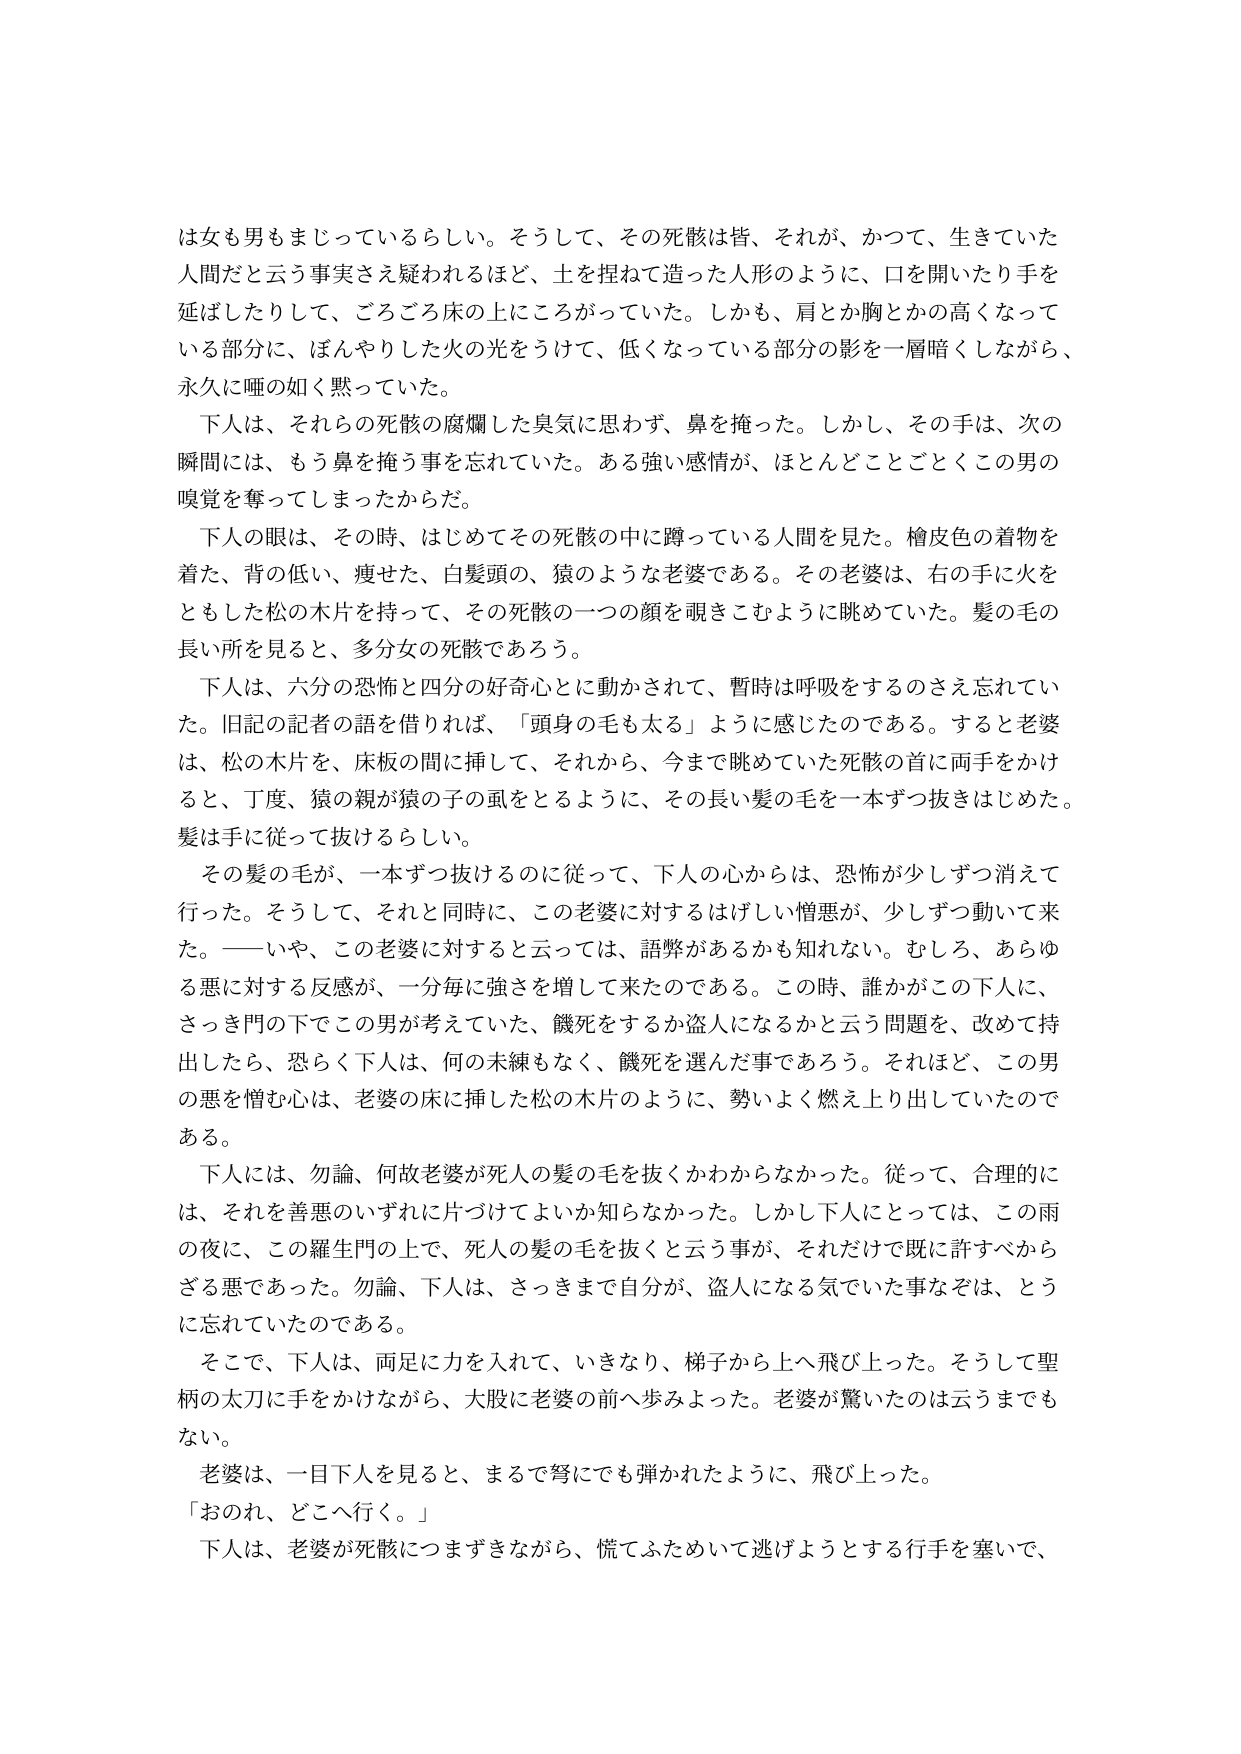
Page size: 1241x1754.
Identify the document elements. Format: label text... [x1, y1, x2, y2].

text その髪の毛が、一本ずつ抜けるのに従って、下人の心からは、恐怖が少しずつ消えて行った。そうして、それと同時に、この老婆に対するはげしい憎悪が、少しずつ動いて来た。――いや、この老婆に対すると云っては、語弊があるかも知れない。むしろ、あらゆる悪に対する反感が、一分毎に強さを増して来たのである。この時、誰かがこの下人に、さっき門の下でこの男が考えていた、饑死をするか盗人になるかと云う問題を、改めて持出したら、恐らく下人は、何の未練もなく、饑死を選んだ事であろう。それほど、この男の悪を憎む心は、老婆の床に挿した松の木片のように、勢いよく燃え上り出していたのである。 [177, 854, 1063, 1154]
text 下人には、勿論、何故老婆が死人の髪の毛を抜くかわからなかった。従って、合理的には、それを善悪のいずれに片づけてよいか知らなかった。しかし下人にとっては、この雨の夜に、この羅生門の上で、死人の髪の毛を抜くと云う事が、それだけで既に許すべからざる悪であった。勿論、下人は、さっきまで自分が、盗人になる気でいた事なぞは、とうに忘れていたのである。 [177, 1154, 1063, 1342]
text 「おのれ、どこへ行く。」 [177, 1492, 1063, 1529]
text そこで、下人は、両足に力を入れて、いきなり、梯子から上へ飛び上った。そうして聖柄の太刀に手をかけながら、大股に老婆の前へ歩みよった。老婆が驚いたのは云うまでもない。 [177, 1342, 1063, 1454]
text 下人は、それらの死骸の腐爛した臭気に思わず、鼻を掩った。しかし、その手は、次の瞬間には、もう鼻を掩う事を忘れていた。ある強い感情が、ほとんどことごとくこの男の嗅覚を奪ってしまったからだ。 [177, 404, 1063, 517]
text 老婆は、一目下人を見ると、まるで弩にでも弾かれたように、飛び上った。 [177, 1454, 1063, 1492]
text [177, 1529, 1063, 1567]
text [177, 217, 1063, 404]
text 下人は、六分の恐怖と四分の好奇心とに動かされて、暫時は呼吸をするのさえ忘れていた。旧記の記者の語を借りれば、「頭身の毛も太る」ように感じたのである。すると老婆は、松の木片を、床板の間に挿して、それから、今まで眺めていた死骸の首に両手をかけると、丁度、猿の親が猿の子の虱をとるように、その長い髪の毛を一本ずつ抜きはじめた。髪は手に従って抜けるらしい。 [177, 667, 1063, 854]
text 下人の眼は、その時、はじめてその死骸の中に蹲っている人間を見た。檜皮色の着物を着た、背の低い、痩せた、白髪頭の、猿のような老婆である。その老婆は、右の手に火をともした松の木片を持って、その死骸の一つの顔を覗きこむように眺めていた。髪の毛の長い所を見ると、多分女の死骸であろう。 [177, 517, 1063, 667]
